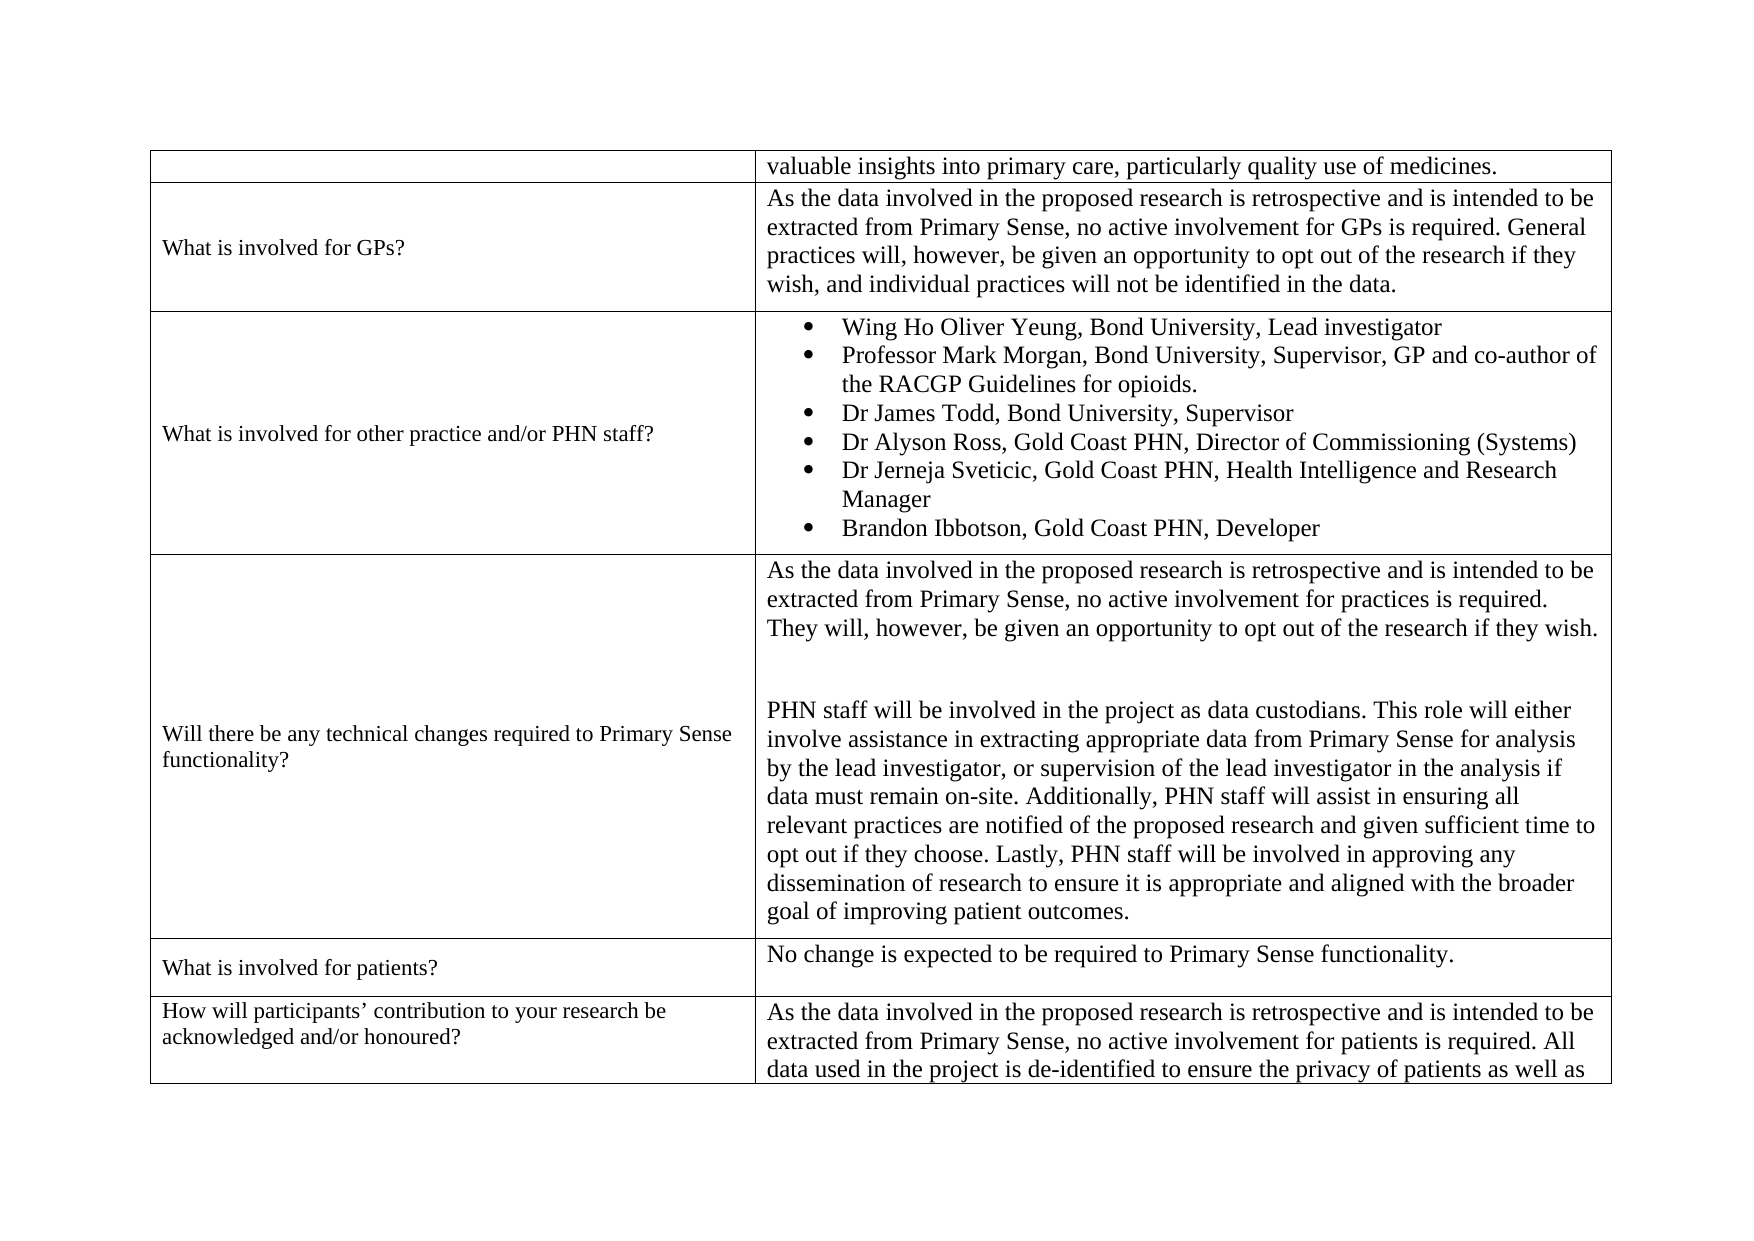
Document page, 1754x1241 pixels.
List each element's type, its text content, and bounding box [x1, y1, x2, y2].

table_cell Will there be any technical changes required to Primary Sense functionality? [151, 555, 755, 938]
table_cell What is involved for other practice and/or PHN staff? [151, 312, 755, 554]
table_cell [756, 997, 1611, 1083]
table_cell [151, 151, 755, 182]
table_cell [756, 151, 1611, 182]
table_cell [151, 997, 755, 1083]
table_cell As the data involved in the proposed research is retrospective and is intended to be extracted from Primary Sense, no active involvement for GPs is required. General practices will, however, be given an opportunity to opt out of the research if they wish, and individual practices will not be identified in the data. [756, 183, 1611, 311]
table_cell What is involved for GPs? [151, 183, 755, 311]
table_cell As the data involved in the proposed research is retrospective and is intended to be extracted from Primary Sense, no active involvement for practices is required. They will, however, be given an opportunity to opt out of the research if they wish. PHN staff will be involved in the project as data custodians. This role will either involve assistance in extracting appropriate data from Primary Sense for analysis by the lead investigator, or supervision of the lead investigator in the analysis if data must remain on-site. Additionally, PHN staff will assist in ensuring all relevant practices are notified of the proposed research and given sufficient time to opt out if they choose. Lastly, PHN staff will be involved in approving any dissemination of research to ensure it is appropriate and aligned with the broader goal of improving patient outcomes. [756, 555, 1611, 938]
table_cell Wing Ho Oliver Yeung, Bond University, Lead investigator Professor Mark Morgan, Bond University, Supervisor, GP and co-author of the RACGP Guidelines for opioids. Dr James Todd, Bond University, Supervisor Dr Alyson Ross, Gold Coast PHN, Director of Commissioning (Systems) Dr Jerneja Sveticic, Gold Coast PHN, Health Intelligence and Research Manager Brandon Ibbotson, Gold Coast PHN, Developer [756, 312, 1611, 554]
table_cell No change is expected to be required to Primary Sense functionality. [756, 939, 1611, 996]
table_cell What is involved for patients? [151, 939, 755, 996]
